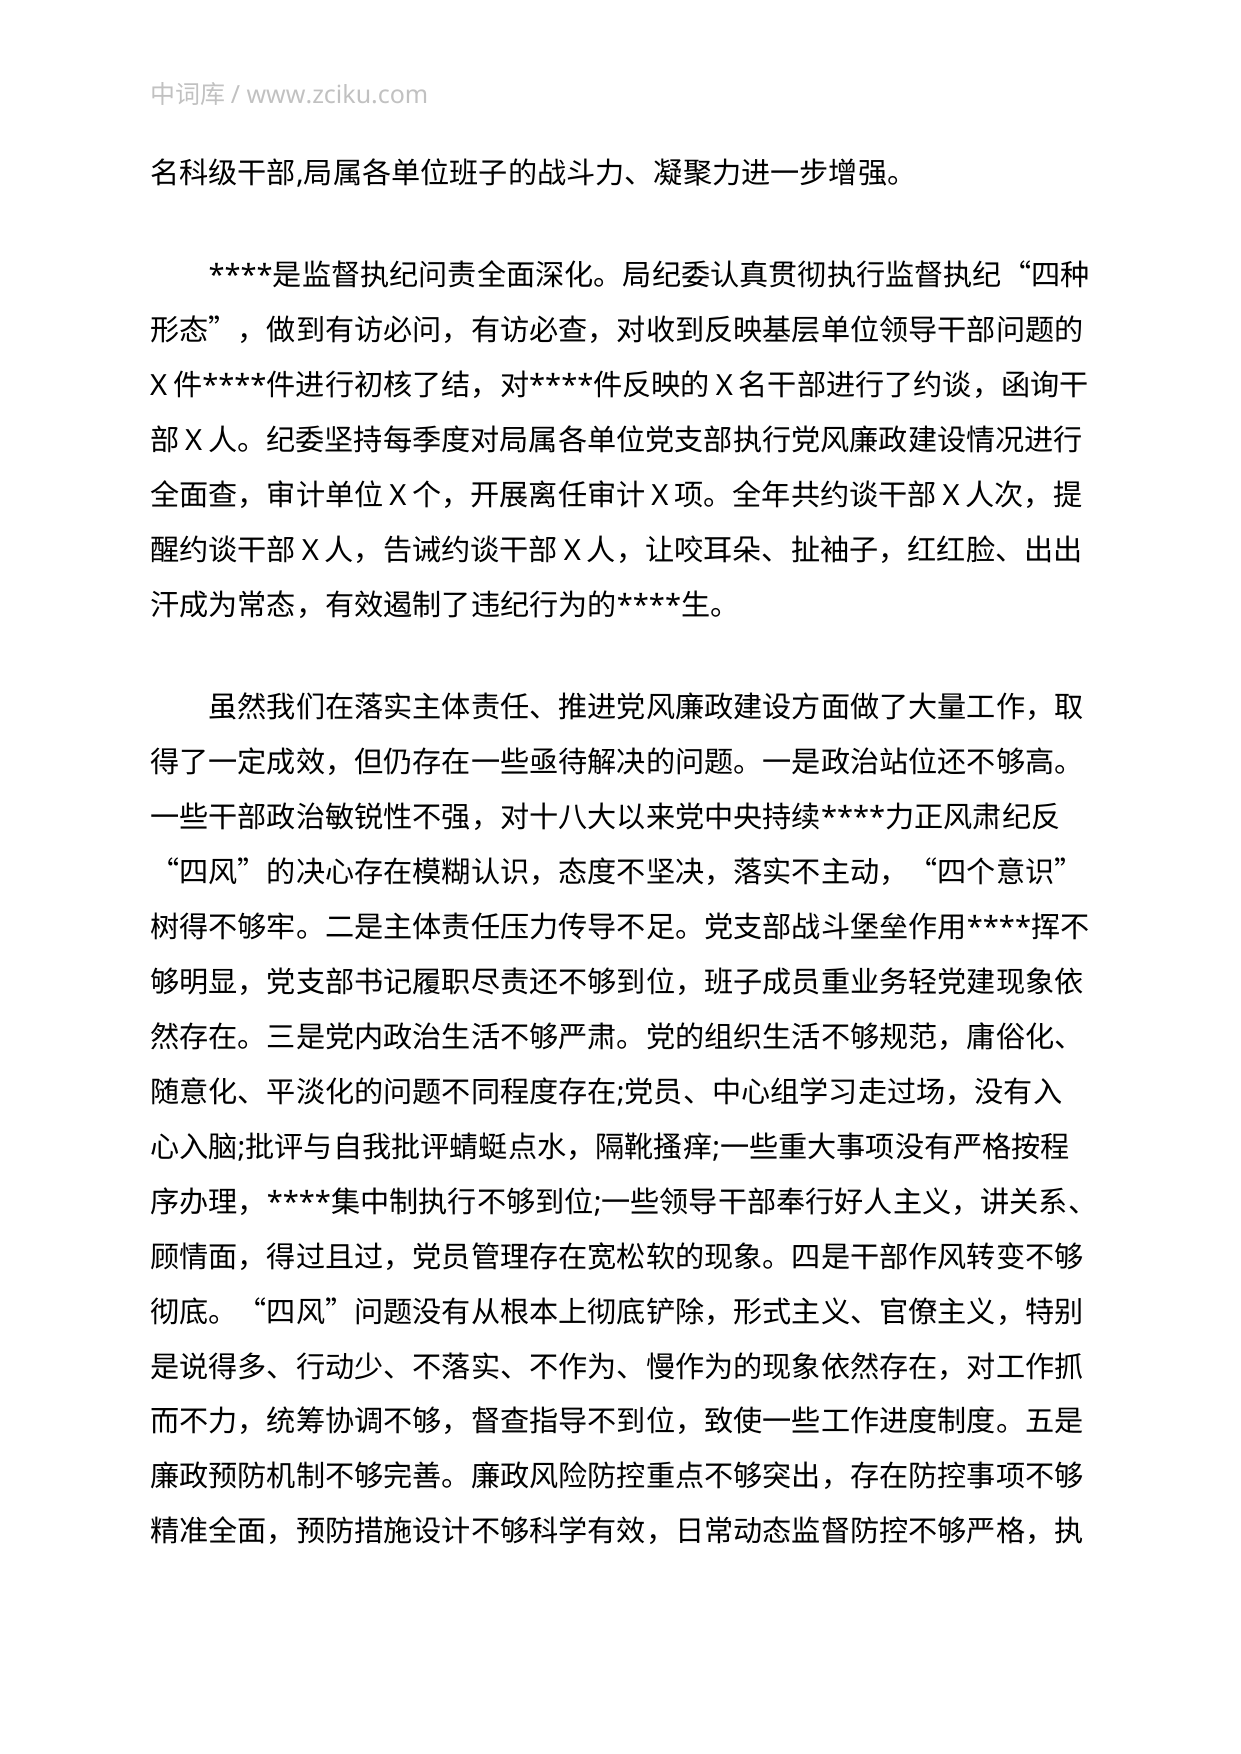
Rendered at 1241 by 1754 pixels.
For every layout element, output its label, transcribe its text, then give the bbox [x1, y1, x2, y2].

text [150, 684, 1090, 1550]
text ****是监督执纪问责全面深化。局纪委认真贯彻执行监督执纪“四种形态”，做到有访必问，有访必查，对收到反映基层单位领导干部问题的X件****件进行初核了结，对****件反映的X名干部进行了约谈，函询干部X人。纪委坚持每季度对局属各单位党支部执行党风廉政建设情况进行全面查，审计单位X个，开展离任审计X项。全年共约谈干部X人次，提醒约谈干部X人，告诫约谈干部X人，让咬耳朵、扯袖子，红红脸、出出汗成为常态，有效遏制了违纪行为的****生。 [150, 252, 1090, 624]
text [150, 150, 1090, 192]
